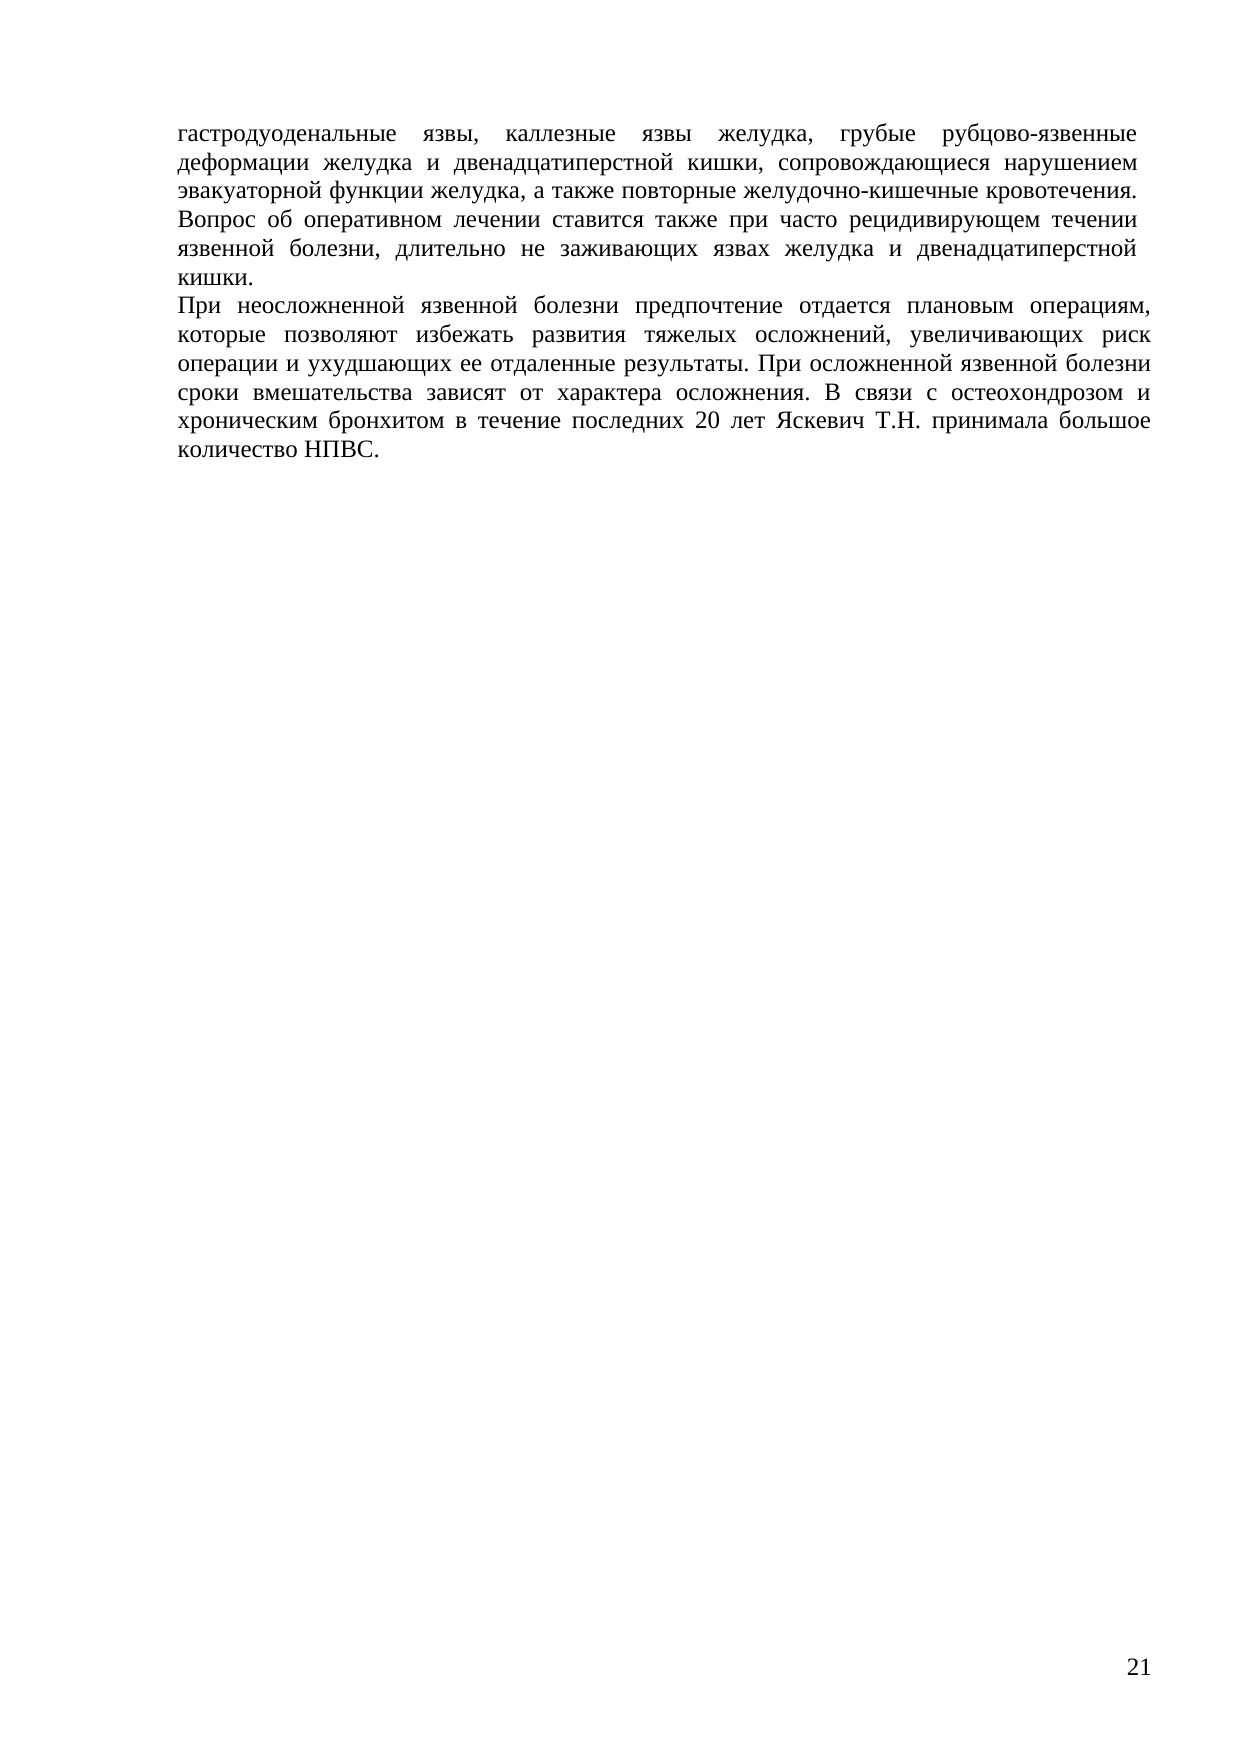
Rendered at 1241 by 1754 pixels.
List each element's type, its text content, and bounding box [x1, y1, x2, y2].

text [177, 118, 1138, 291]
text При неосложненной язвенной болезни предпочтение отдается плановым операциям, которые позволяют избежать развития тяжелых осложнений, увеличивающих риск операции и ухудшающих ее отдаленные результаты. При осложненной язвенной болезни сроки вмешательства зависят от характера осложнения. В связи с остеохондрозом и хроническим бронхитом в течение последних 20 лет Яскевич Т.Н. принимала большое количество НПВС. [177, 291, 1152, 463]
